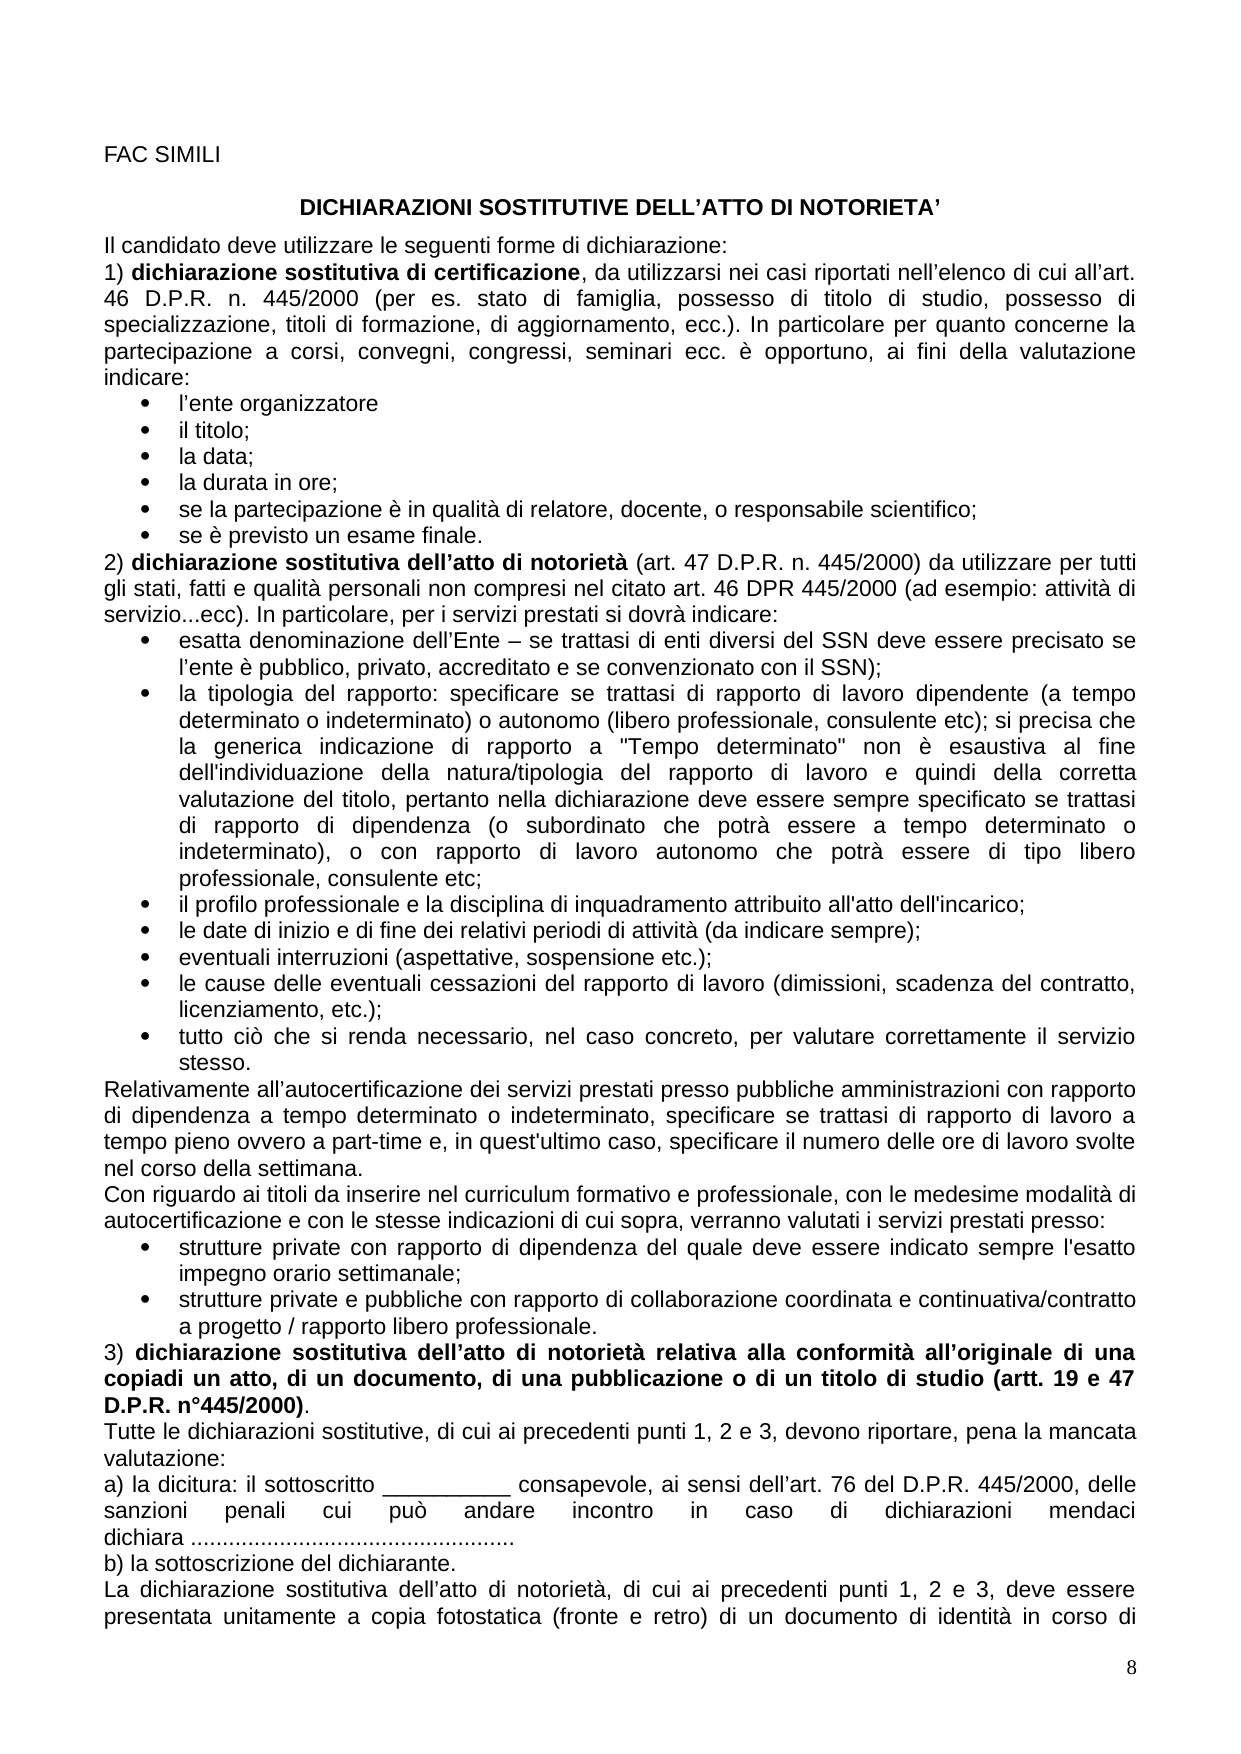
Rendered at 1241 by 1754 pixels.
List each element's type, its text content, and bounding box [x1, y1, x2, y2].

list esatta denominazione dell’Ente – se trattasi di enti diversi del SSN deve essere precisato se l’ente è pubblico, privato, accreditato e se convenzionato con il SSN); [141, 627, 1137, 680]
text FAC SIMILI [103, 141, 1137, 168]
text 2) dichiarazione sostitutiva dell’atto di notorietà (art. 47 D.P.R. n. 445/2000) da utilizzare per tutti gli stati, fatti e qualità personali non compresi nel citato art. 46 DPR 445/2000 (ad esempio: attività di servizio...ecc). In particolare, per i servizi prestati si dovrà indicare: [103, 548, 1137, 627]
text Il candidato deve utilizzare le seguenti forme di dichiarazione: [103, 232, 1137, 258]
text 1) dichiarazione sostitutiva di certificazione, da utilizzarsi nei casi riportati nell’elenco di cui all’art. 46 D.P.R. n. 445/2000 (per es. stato di famiglia, possesso di titolo di studio, possesso di specializzazione, titoli di formazione, di aggiornamento, ecc.). In particolare per quanto concerne la partecipazione a corsi, convegni, congressi, seminari ecc. è opportuno, ai fini della valutazione indicare: [103, 258, 1137, 390]
list l’ente organizzatore [141, 390, 1137, 417]
list strutture private e pubbliche con rapporto di collaborazione coordinata e continuativa/contratto a progetto / rapporto libero professionale. [141, 1286, 1137, 1339]
text a) la dicitura: il sottoscritto __________ consapevole, ai sensi dell’art. 76 del D.P.R. 445/2000, delle sanzioni penali cui può andare incontro in caso di dichiarazioni mendaci dichiara ................................................... [103, 1471, 1137, 1550]
list le date di inizio e di fine dei relativi periodi di attività (da indicare sempre); [141, 917, 1137, 944]
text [103, 1576, 1137, 1629]
list la tipologia del rapporto: specificare se trattasi di rapporto di lavoro dipendente (a tempo determinato o indeterminato) o autonomo (libero professionale, consulente etc); si precisa che la generica indicazione di rapporto a "Tempo determinato" non è esaustiva al fine dell'individuazione della natura/tipologia del rapporto di lavoro e quindi della corretta valutazione del titolo, pertanto nella dichiarazione deve essere sempre specificato se trattasi di rapporto di dipendenza (o subordinato che potrà essere a tempo determinato o indeterminato), o con rapporto di lavoro autonomo che potrà essere di tipo libero professionale, consulente etc; [141, 680, 1137, 891]
list la data; [141, 443, 1137, 469]
list se è previsto un esame finale. [141, 522, 1137, 548]
list strutture private con rapporto di dipendenza del quale deve essere indicato sempre l'esatto impegno orario settimanale; [141, 1234, 1137, 1286]
text Relativamente all’autocertificazione dei servizi prestati presso pubbliche amministrazioni con rapporto di dipendenza a tempo determinato o indeterminato, specificare se trattasi di rapporto di lavoro a tempo pieno ovvero a part-time e, in quest'ultimo caso, specificare il numero delle ore di lavoro svolte nel corso della settimana. [103, 1076, 1137, 1181]
text Tutte le dichiarazioni sostitutive, di cui ai precedenti punti 1, 2 e 3, devono riportare, pena la mancata valutazione: [103, 1418, 1137, 1471]
list eventuali interruzioni (aspettative, sospensione etc.); [141, 944, 1137, 970]
text Con riguardo ai titoli da inserire nel curriculum formativo e professionale, con le medesime modalità di autocertificazione e con le stesse indicazioni di cui sopra, verranno valutati i servizi prestati presso: [103, 1181, 1137, 1234]
list se la partecipazione è in qualità di relatore, docente, o responsabile scientifico; [141, 496, 1137, 522]
list tutto ciò che si renda necessario, nel caso concreto, per valutare correttamente il servizio stesso. [141, 1023, 1137, 1076]
text 3) dichiarazione sostitutiva dell’atto di notorietà relativa alla conformità all’originale di una copiadi un atto, di un documento, di una pubblicazione o di un titolo di studio (artt. 19 e 47 D.P.R. n°445/2000). [103, 1339, 1137, 1418]
list il titolo; [141, 417, 1137, 443]
list il profilo professionale e la disciplina di inquadramento attribuito all'atto dell'incarico; [141, 891, 1137, 917]
text b) la sottoscrizione del dichiarante. [103, 1550, 1137, 1576]
text DICHIARAZIONI SOSTITUTIVE DELL’ATTO DI NOTORIETA’ [103, 194, 1137, 220]
list la durata in ore; [141, 469, 1137, 496]
list le cause delle eventuali cessazioni del rapporto di lavoro (dimissioni, scadenza del contratto, licenziamento, etc.); [141, 970, 1137, 1023]
